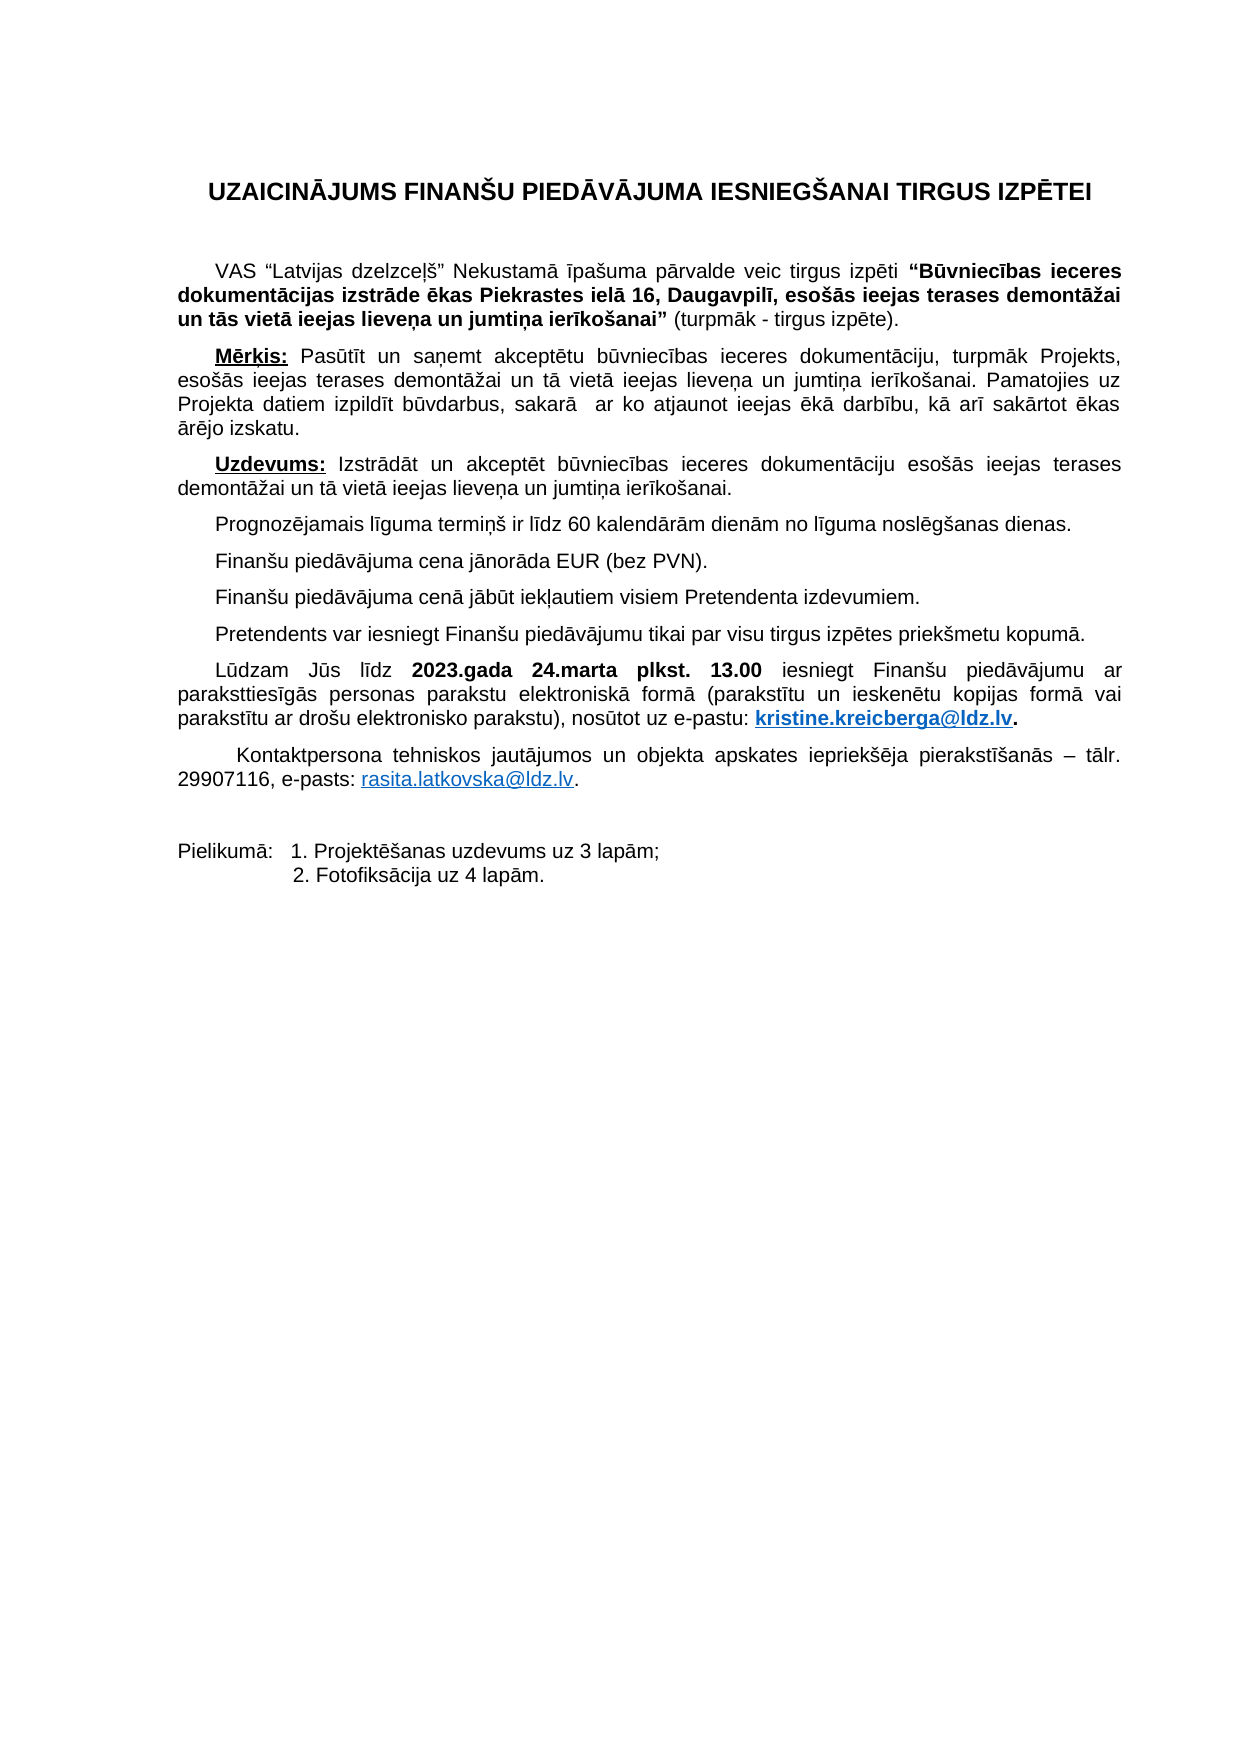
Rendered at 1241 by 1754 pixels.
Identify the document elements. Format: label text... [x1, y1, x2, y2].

text UZAICINĀJUMS FINANŠU PIEDĀVĀJUMA IESNIEGŠANAI TIRGUS IZPĒTEI [177, 177, 1122, 206]
text Mērķis: Pasūtīt un saņemt akceptētu būvniecības ieceres dokumentāciju, turpmāk Projekts, esošās ieejas terases demontāžai un tā vietā ieejas lieveņa un jumtiņa ierīkošanai. Pamatojies uz Projekta datiem izpildīt būvdarbus, sakarā ar ko atjaunot ieejas ēkā darbību, kā arī sakārtot ēkas ārējo izskatu. [177, 343, 1122, 439]
text VAS “Latvijas dzelzceļš” Nekustamā īpašuma pārvalde veic tirgus izpēti “Būvniecības ieceres dokumentācijas izstrāde ēkas Piekrastes ielā 16, Daugavpilī, esošās ieejas terases demontāžai un tās vietā ieejas lieveņa un jumtiņa ierīkošanai” (turpmāk - tirgus izpēte). [177, 259, 1122, 331]
text Pielikumā: 1. Projektēšanas uzdevums uz 3 lapām; [177, 839, 1122, 863]
text Prognozējamais līguma termiņš ir līdz 60 kalendārām dienām no līguma noslēgšanas dienas. [177, 512, 1122, 536]
text Finanšu piedāvājuma cena jānorāda EUR (bez PVN). [177, 549, 1128, 573]
text Finanšu piedāvājuma cenā jābūt iekļautiem visiem Pretendenta izdevumiem. [177, 585, 1128, 609]
text Kontaktpersona tehniskos jautājumos un objekta apskates iepriekšēja pierakstīšanās – tālr. 29907116, e-pasts: rasita.latkovska@ldz.lv. [177, 742, 1122, 790]
text Lūdzam Jūs līdz 2023.gada 24.marta plkst. 13.00 iesniegt Finanšu piedāvājumu ar paraksttiesīgās personas parakstu elektroniskā formā (parakstītu un ieskenētu kopijas formā vai parakstītu ar drošu elektronisko parakstu), nosūtot uz e-pastu: kristine.kreicberga@ldz.lv. [177, 658, 1122, 730]
text Pretendents var iesniegt Finanšu piedāvājumu tikai par visu tirgus izpētes priekšmetu kopumā. [177, 622, 1128, 646]
text Uzdevums: Izstrādāt un akceptēt būvniecības ieceres dokumentāciju esošās ieejas terases demontāžai un tā vietā ieejas lieveņa un jumtiņa ierīkošanai. [177, 452, 1122, 500]
text 2. Fotofiksācija uz 4 lapām. [177, 863, 1122, 887]
